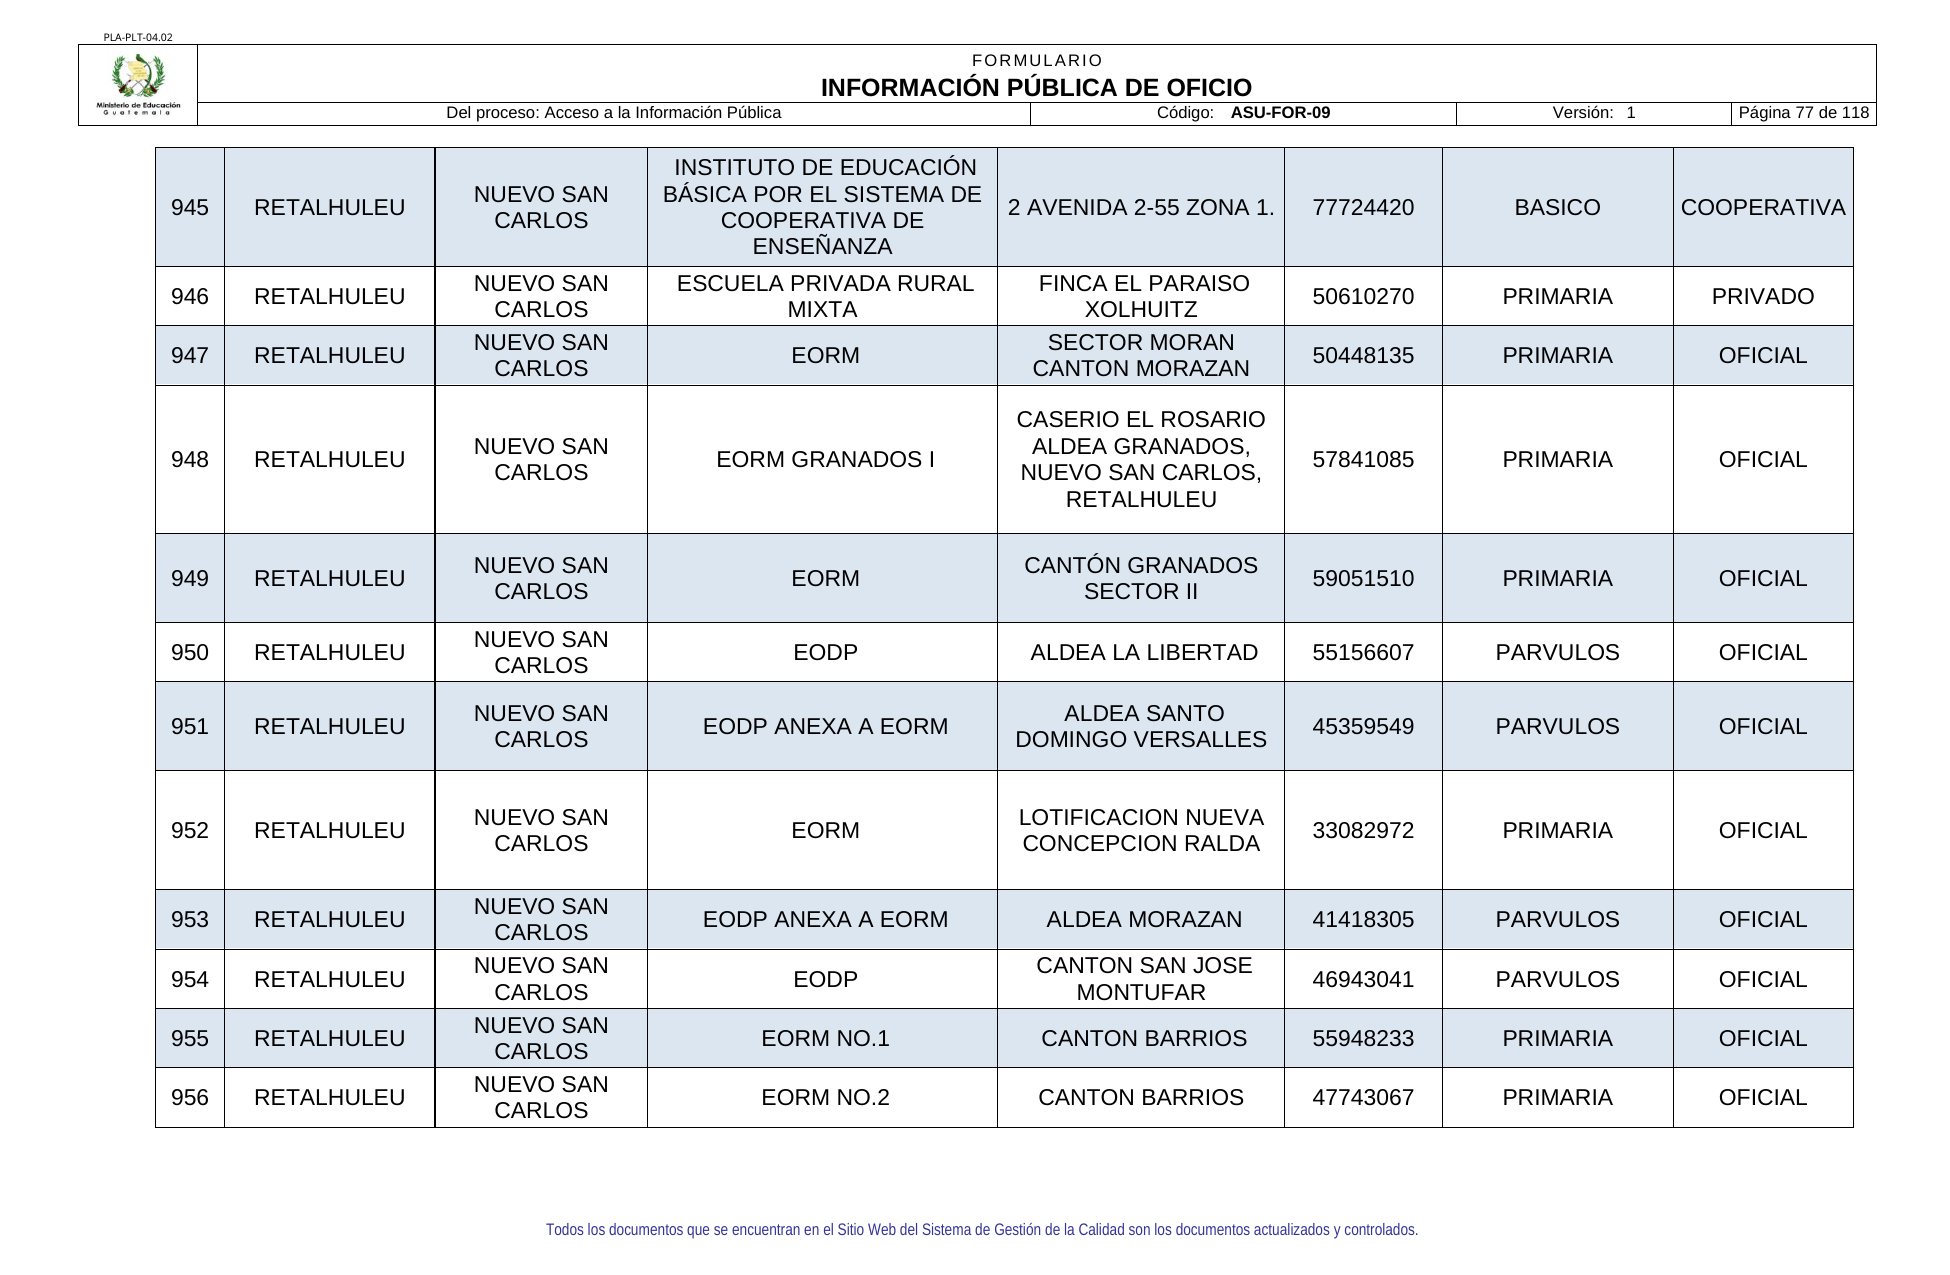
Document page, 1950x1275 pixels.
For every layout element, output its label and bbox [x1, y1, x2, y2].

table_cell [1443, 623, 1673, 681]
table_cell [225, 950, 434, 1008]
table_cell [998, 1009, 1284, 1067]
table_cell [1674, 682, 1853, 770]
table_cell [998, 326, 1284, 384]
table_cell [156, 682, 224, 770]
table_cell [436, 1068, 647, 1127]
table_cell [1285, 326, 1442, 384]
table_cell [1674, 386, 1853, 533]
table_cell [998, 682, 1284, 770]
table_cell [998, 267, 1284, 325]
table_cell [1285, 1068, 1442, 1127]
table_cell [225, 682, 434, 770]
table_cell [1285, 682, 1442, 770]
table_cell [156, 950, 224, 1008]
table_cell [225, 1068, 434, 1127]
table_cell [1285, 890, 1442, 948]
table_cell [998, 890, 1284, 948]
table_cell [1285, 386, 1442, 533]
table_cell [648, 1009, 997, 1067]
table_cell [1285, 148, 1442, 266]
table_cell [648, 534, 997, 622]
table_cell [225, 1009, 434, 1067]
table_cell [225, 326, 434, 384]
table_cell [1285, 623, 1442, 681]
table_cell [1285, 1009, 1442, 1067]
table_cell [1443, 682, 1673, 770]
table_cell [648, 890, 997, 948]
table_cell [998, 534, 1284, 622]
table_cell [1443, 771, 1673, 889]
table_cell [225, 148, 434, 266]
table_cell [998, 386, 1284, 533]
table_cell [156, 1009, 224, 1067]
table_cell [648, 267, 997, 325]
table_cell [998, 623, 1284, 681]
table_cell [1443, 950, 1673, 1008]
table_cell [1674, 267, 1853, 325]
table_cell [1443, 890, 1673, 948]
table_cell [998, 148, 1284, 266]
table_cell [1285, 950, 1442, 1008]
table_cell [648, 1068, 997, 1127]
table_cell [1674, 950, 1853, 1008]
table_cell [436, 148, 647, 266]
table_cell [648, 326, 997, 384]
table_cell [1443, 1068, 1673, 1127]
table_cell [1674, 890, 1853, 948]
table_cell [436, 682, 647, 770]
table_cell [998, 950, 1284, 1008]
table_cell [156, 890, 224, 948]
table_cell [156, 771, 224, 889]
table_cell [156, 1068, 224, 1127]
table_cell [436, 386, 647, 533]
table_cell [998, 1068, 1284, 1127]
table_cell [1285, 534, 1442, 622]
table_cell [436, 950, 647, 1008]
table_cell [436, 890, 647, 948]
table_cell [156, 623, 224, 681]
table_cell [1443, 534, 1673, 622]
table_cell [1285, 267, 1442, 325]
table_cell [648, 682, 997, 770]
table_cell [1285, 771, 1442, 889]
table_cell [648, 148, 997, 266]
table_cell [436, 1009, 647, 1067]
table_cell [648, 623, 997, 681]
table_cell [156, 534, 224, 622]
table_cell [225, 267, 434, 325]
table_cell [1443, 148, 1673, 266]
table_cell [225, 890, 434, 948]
picture [95, 51, 181, 117]
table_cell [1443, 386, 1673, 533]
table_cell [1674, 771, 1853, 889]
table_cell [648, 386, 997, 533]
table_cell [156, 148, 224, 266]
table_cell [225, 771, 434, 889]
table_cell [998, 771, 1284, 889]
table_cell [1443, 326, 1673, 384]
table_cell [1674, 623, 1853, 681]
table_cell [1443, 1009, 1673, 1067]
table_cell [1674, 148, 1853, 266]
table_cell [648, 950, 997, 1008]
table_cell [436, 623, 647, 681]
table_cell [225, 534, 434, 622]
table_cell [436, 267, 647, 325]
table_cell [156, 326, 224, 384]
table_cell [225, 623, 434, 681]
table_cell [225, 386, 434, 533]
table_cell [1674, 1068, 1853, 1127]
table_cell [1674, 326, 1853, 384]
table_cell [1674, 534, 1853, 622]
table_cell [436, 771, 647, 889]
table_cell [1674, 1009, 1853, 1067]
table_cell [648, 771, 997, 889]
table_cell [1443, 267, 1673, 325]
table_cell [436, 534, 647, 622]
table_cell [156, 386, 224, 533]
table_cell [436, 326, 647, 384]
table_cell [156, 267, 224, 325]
